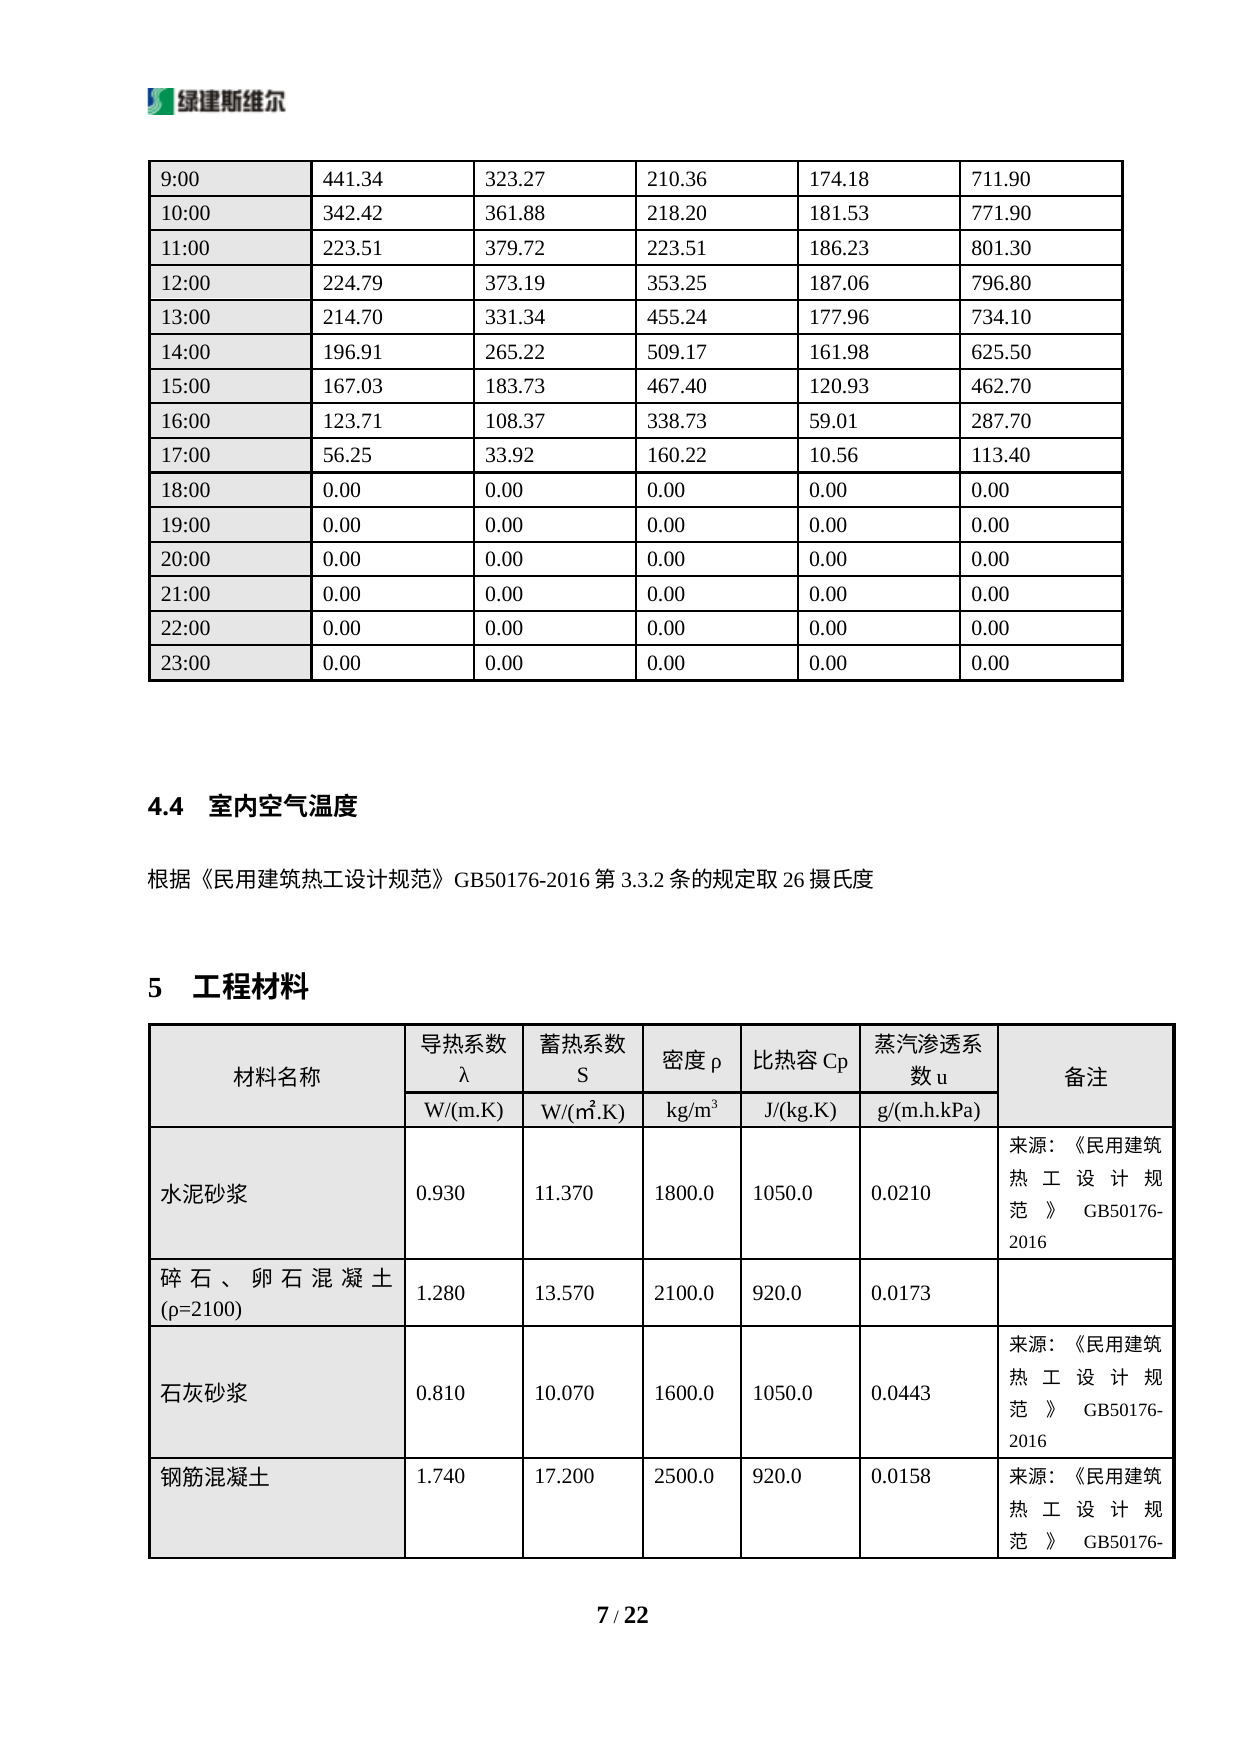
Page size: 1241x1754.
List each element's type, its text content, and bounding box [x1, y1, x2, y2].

table_cell 0.00 [475, 612, 635, 644]
table_cell 2500.0 [644, 1459, 740, 1557]
table_cell 441.34 [313, 162, 473, 195]
table_cell 187.06 [799, 266, 959, 298]
table_header 密度ρ [644, 1026, 740, 1091]
table_cell 33.92 [475, 439, 635, 471]
table_cell 1050.0 [742, 1327, 859, 1457]
table_cell 462.70 [961, 370, 1121, 402]
table_cell 23:00 [151, 646, 310, 679]
text 根据《民用建筑热工设计规范》GB50176-2016第3.3.2条的规定取26摄氏度 [148, 862, 1092, 894]
table_cell 20:00 [151, 543, 310, 575]
table_cell 920.0 [742, 1459, 859, 1557]
table_cell 1600.0 [644, 1327, 740, 1457]
table_cell 373.19 [475, 266, 635, 298]
table_cell 342.42 [313, 197, 473, 229]
table_cell 9:00 [151, 162, 310, 195]
table_cell J/(kg.K) [742, 1094, 859, 1126]
table_cell 0.00 [313, 508, 473, 541]
table_cell 801.30 [961, 231, 1121, 264]
table_cell 167.03 [313, 370, 473, 402]
table_cell 0.00 [961, 508, 1121, 541]
table_cell 361.88 [475, 197, 635, 229]
table_cell 13:00 [151, 301, 310, 333]
table_cell 265.22 [475, 335, 635, 368]
table_cell 0.00 [799, 646, 959, 679]
table_cell 18:00 [151, 474, 310, 506]
table_cell 183.73 [475, 370, 635, 402]
table_cell W/(㎡.K) [524, 1094, 642, 1126]
table_cell 0.00 [637, 543, 797, 575]
table_header 材料名称 [151, 1026, 404, 1126]
table_cell 17.200 [524, 1459, 642, 1557]
subtitle 工程材料 [148, 952, 1092, 1017]
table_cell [999, 1459, 1172, 1557]
table_cell 120.93 [799, 370, 959, 402]
table_cell 19:00 [151, 508, 310, 541]
table_cell 0.00 [475, 646, 635, 679]
table_cell kg/m3 [644, 1094, 740, 1126]
table_cell 123.71 [313, 404, 473, 437]
table_cell 224.79 [313, 266, 473, 298]
table_cell 13.570 [524, 1260, 642, 1325]
table_cell 56.25 [313, 439, 473, 471]
table_cell 223.51 [313, 231, 473, 264]
table_cell 0.00 [961, 577, 1121, 610]
table_cell 10:00 [151, 197, 310, 229]
table_cell 1800.0 [644, 1128, 740, 1258]
table_cell 218.20 [637, 197, 797, 229]
table_cell 0.0173 [861, 1260, 997, 1325]
table_cell 1.280 [406, 1260, 522, 1325]
table_cell 11.370 [524, 1128, 642, 1258]
table_cell 0.930 [406, 1128, 522, 1258]
table_cell 920.0 [742, 1260, 859, 1325]
table_header 比热容Cp [742, 1026, 859, 1091]
table_cell 15:00 [151, 370, 310, 402]
table_cell 12:00 [151, 266, 310, 298]
table_cell 17:00 [151, 439, 310, 471]
table_cell 21:00 [151, 577, 310, 610]
table_cell 0.00 [961, 646, 1121, 679]
table_cell 0.0158 [861, 1459, 997, 1557]
table_cell 181.53 [799, 197, 959, 229]
table_cell 711.90 [961, 162, 1121, 195]
table_cell g/(m.h.kPa) [861, 1094, 997, 1126]
table_cell 0.00 [637, 612, 797, 644]
table_cell 0.0443 [861, 1327, 997, 1457]
table_cell 353.25 [637, 266, 797, 298]
table_cell 0.00 [475, 543, 635, 575]
table_header 蓄热系数S [524, 1026, 642, 1091]
table_cell 161.98 [799, 335, 959, 368]
subtitle 室内空气温度 [148, 772, 1092, 837]
table_cell 16:00 [151, 404, 310, 437]
table_cell 0.00 [313, 474, 473, 506]
table_cell 331.34 [475, 301, 635, 333]
table_cell 771.90 [961, 197, 1121, 229]
table_cell W/(m.K) [406, 1094, 522, 1126]
table_cell 22:00 [151, 612, 310, 644]
table_cell 14:00 [151, 335, 310, 368]
table_cell 水泥砂浆 [151, 1128, 404, 1258]
table_cell 214.70 [313, 301, 473, 333]
table_cell 0.00 [313, 646, 473, 679]
table_header 蒸汽渗透系数u [861, 1026, 997, 1091]
table_cell 碎石、卵石混凝土(ρ=2100) [151, 1260, 404, 1325]
table_cell 113.40 [961, 439, 1121, 471]
table_cell 0.00 [637, 474, 797, 506]
table_cell 186.23 [799, 231, 959, 264]
table_cell 0.00 [799, 577, 959, 610]
table_cell 59.01 [799, 404, 959, 437]
table_cell 1.740 [406, 1459, 522, 1557]
table_cell 0.810 [406, 1327, 522, 1457]
table_cell 来源：《民用建筑热工设计规范》GB50176-2016 [999, 1327, 1172, 1457]
table_cell 796.80 [961, 266, 1121, 298]
table_cell 0.00 [313, 612, 473, 644]
table_cell 287.70 [961, 404, 1121, 437]
table_cell 338.73 [637, 404, 797, 437]
table_cell 0.00 [799, 543, 959, 575]
table_cell 210.36 [637, 162, 797, 195]
table_cell 钢筋混凝土 [151, 1459, 404, 1557]
table_cell 177.96 [799, 301, 959, 333]
table_cell 455.24 [637, 301, 797, 333]
table_cell 467.40 [637, 370, 797, 402]
table_cell 108.37 [475, 404, 635, 437]
table_header 导热系数λ [406, 1026, 522, 1091]
table_cell 509.17 [637, 335, 797, 368]
table_cell 0.00 [313, 577, 473, 610]
table_cell 379.72 [475, 231, 635, 264]
table_cell 11:00 [151, 231, 310, 264]
table_cell 160.22 [637, 439, 797, 471]
table_cell 625.50 [961, 335, 1121, 368]
table_cell 0.00 [313, 543, 473, 575]
table_cell 174.18 [799, 162, 959, 195]
table_cell 2100.0 [644, 1260, 740, 1325]
table_cell 0.00 [475, 508, 635, 541]
table_cell 196.91 [313, 335, 473, 368]
table_cell 石灰砂浆 [151, 1327, 404, 1457]
table_cell 10.56 [799, 439, 959, 471]
table_cell 0.00 [637, 508, 797, 541]
table_cell [999, 1260, 1172, 1325]
table_cell 0.00 [475, 577, 635, 610]
table_cell 0.0210 [861, 1128, 997, 1258]
table_cell 0.00 [961, 543, 1121, 575]
table_cell 734.10 [961, 301, 1121, 333]
table_cell 0.00 [799, 474, 959, 506]
table_cell 来源：《民用建筑热工设计规范》GB50176-2016 [999, 1128, 1172, 1258]
table_cell 0.00 [637, 577, 797, 610]
table_header 备注 [999, 1026, 1172, 1126]
table_cell 10.070 [524, 1327, 642, 1457]
table_cell 0.00 [637, 646, 797, 679]
table_cell 323.27 [475, 162, 635, 195]
table_cell 1050.0 [742, 1128, 859, 1258]
table_cell 0.00 [799, 612, 959, 644]
table_cell 0.00 [475, 474, 635, 506]
table_cell 0.00 [799, 508, 959, 541]
picture [147, 88, 289, 115]
table_cell 0.00 [961, 474, 1121, 506]
table_cell 0.00 [961, 612, 1121, 644]
table_cell 223.51 [637, 231, 797, 264]
